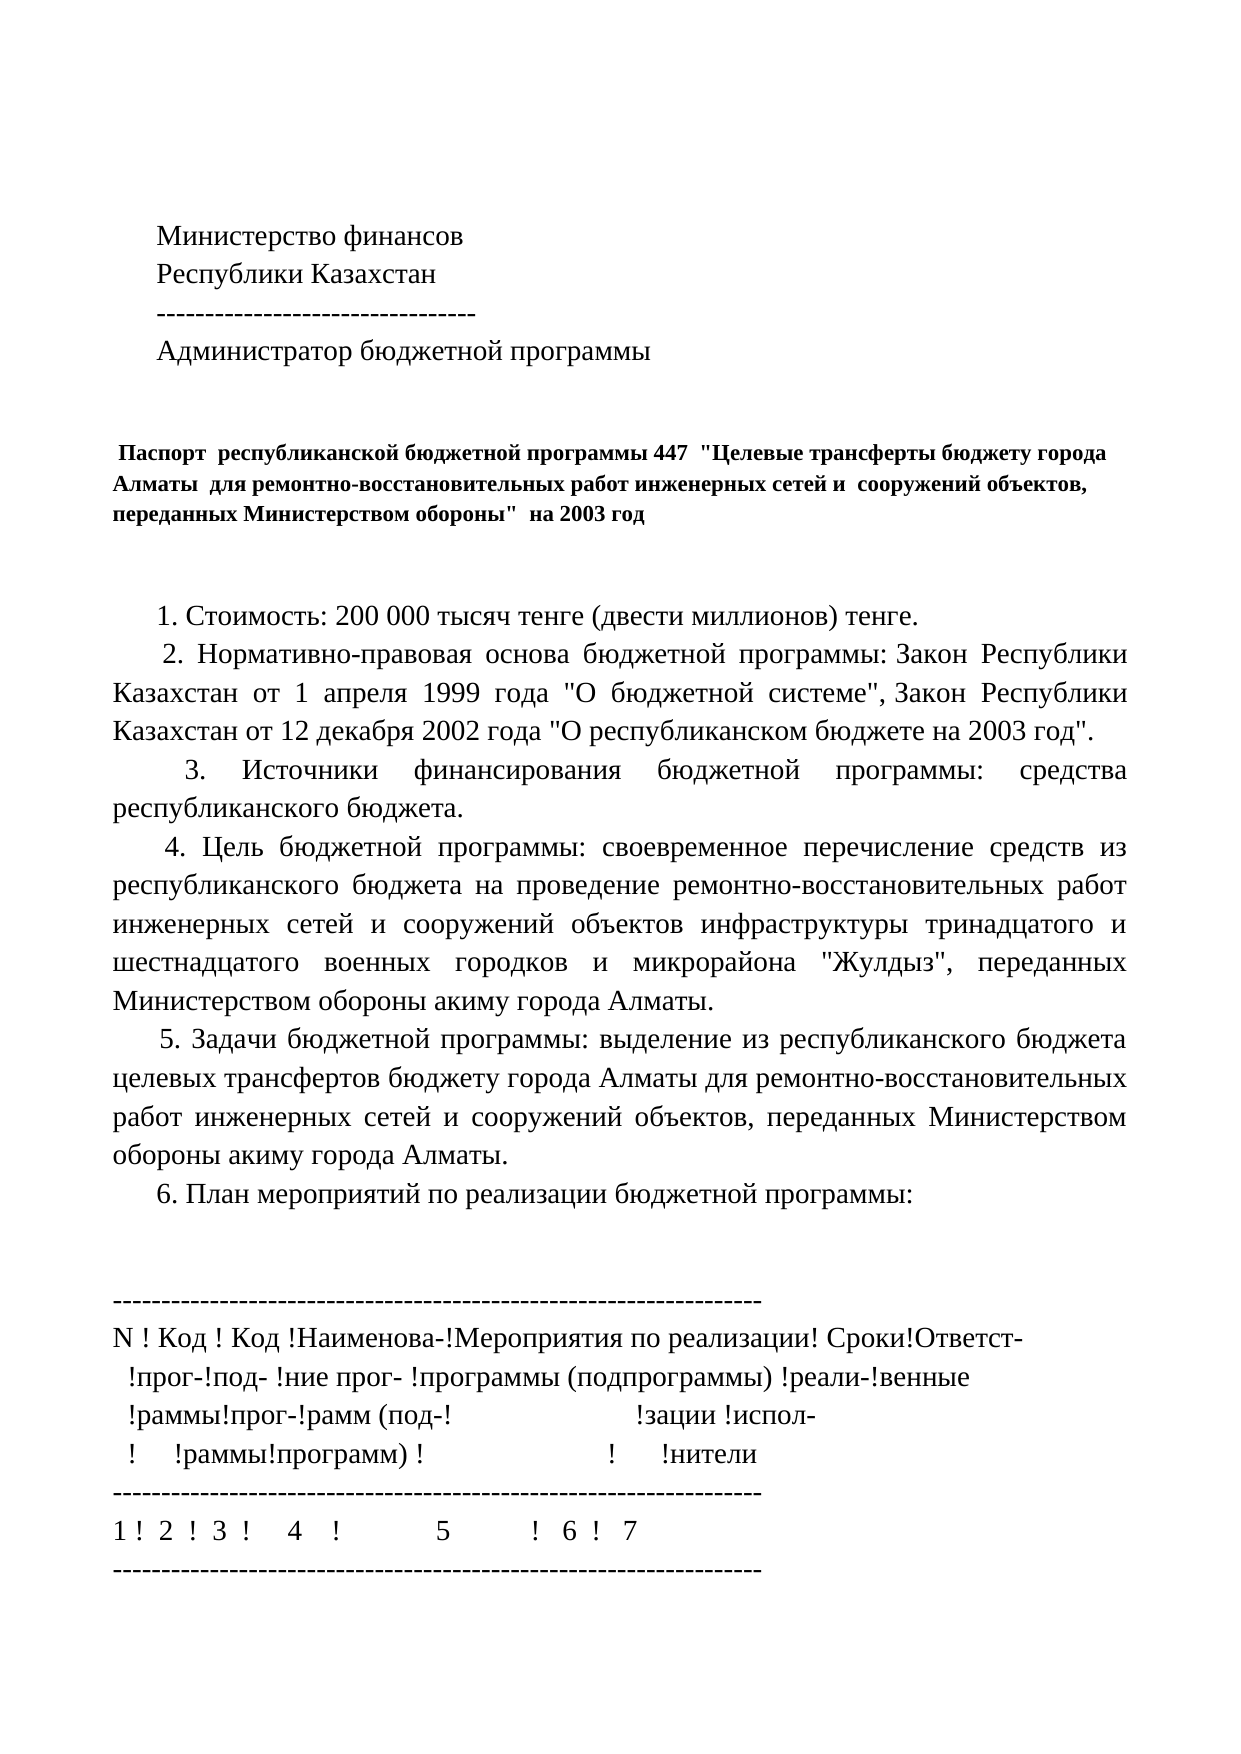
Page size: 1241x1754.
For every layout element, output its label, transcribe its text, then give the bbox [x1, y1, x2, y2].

text 3. Источники финансирования бюджетной программы: средства республиканского бюджета. [112, 752, 1128, 824]
text 6. План мероприятий по реализации бюджетной программы: [112, 1176, 1128, 1209]
text 2. Нормативно-правовая основа бюджетной программы: Закон Республики Казахстан от 1 апреля 1999 года "О бюджетной системе", Закон Республики Казахстан от 12 декабря 2002 года "О республиканском бюджете на 2003 год". [112, 636, 1128, 747]
text --------------------------------- [112, 295, 1128, 328]
text N ! Код ! Код !Наименова-!Мероприятия по реализации! Сроки!Ответст- [112, 1320, 1128, 1354]
text ------------------------------------------------------------------- [112, 1552, 1128, 1585]
text !раммы!прог-!рамм (под-! !зации !испол- [112, 1397, 1128, 1431]
text ------------------------------------------------------------------- [112, 1282, 1128, 1315]
text 1. Стоимость: 200 000 тысяч тенге (двести миллионов) тенге. [112, 598, 1128, 631]
text ------------------------------------------------------------------- [112, 1474, 1128, 1508]
text 1 ! 2 ! 3 ! 4 ! 5 ! 6 ! 7 [112, 1513, 1128, 1547]
text Республики Казахстан [112, 256, 1128, 290]
text Паспорт республиканской бюджетной программы 447 "Целевые трансферты бюджету города Алматы для ремонтно-восстановительных работ инженерных сетей и сооружений объектов, переданных Министерством обороны" на 2003 год [112, 439, 1128, 526]
text !прог-!под- !ние прог- !программы (подпрограммы) !реали-!венные [112, 1359, 1128, 1392]
text Администратор бюджетной программы [112, 333, 1128, 367]
text 4. Цель бюджетной программы: своевременное перечисление средств из республиканского бюджета на проведение ремонтно-восстановительных работ инженерных сетей и сооружений объектов инфраструктуры тринадцатого и шестнадцатого военных городков и микрорайона "Жулдыз", переданных Министерством обороны акиму города Алматы. [112, 829, 1128, 1017]
text ! !раммы!программ) ! ! !нители [112, 1436, 1128, 1469]
text Министерство финансов [112, 218, 1128, 251]
text 5. Задачи бюджетной программы: выделение из республиканского бюджета целевых трансфертов бюджету города Алматы для ремонтно-восстановительных работ инженерных сетей и сооружений объектов, переданных Министерством обороны акиму города Алматы. [112, 1022, 1128, 1171]
